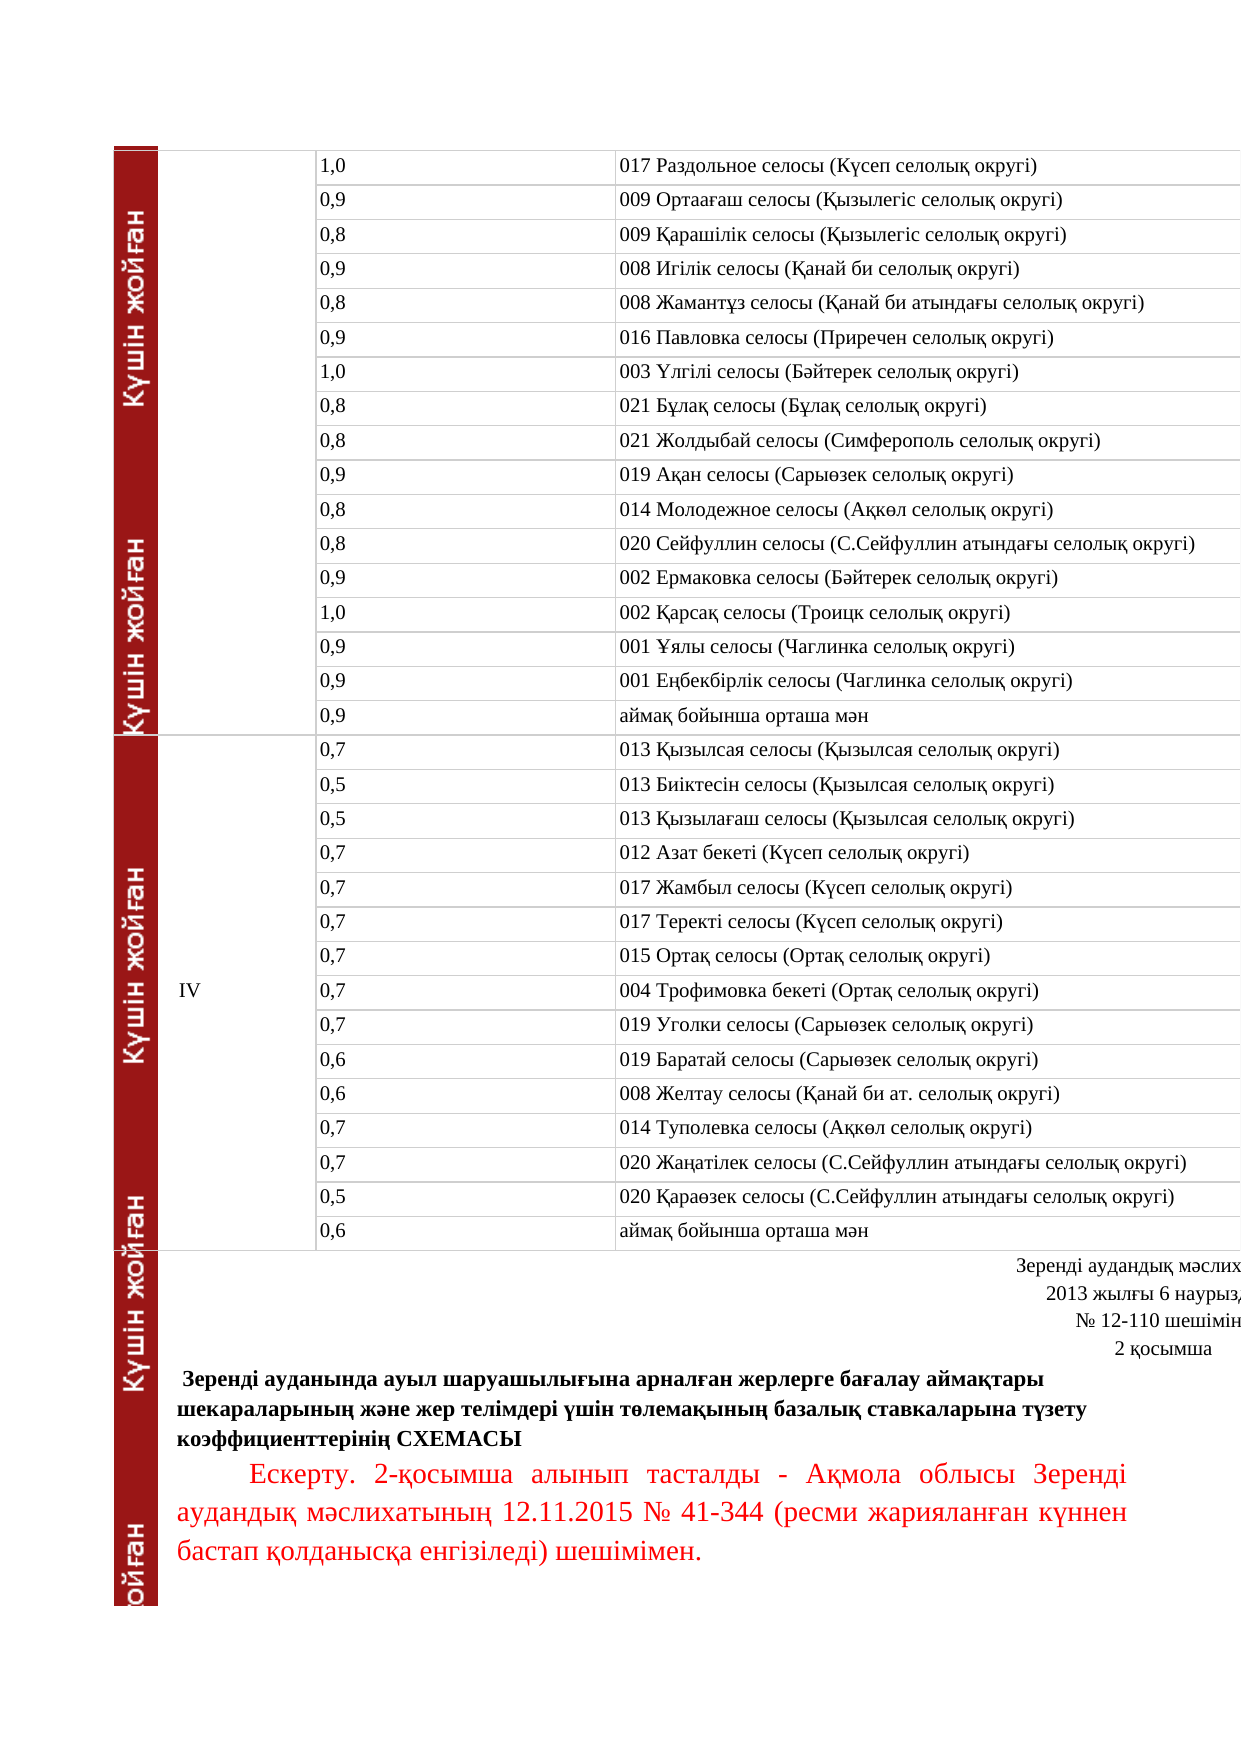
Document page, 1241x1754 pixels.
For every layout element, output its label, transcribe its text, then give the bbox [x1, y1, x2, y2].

table_cell 008 Желтау селосы (Қанай би ат. селолық округі) [616, 1079, 1240, 1112]
table_cell 013 Қызылағаш селосы (Қызылсая селолық округі) [616, 804, 1240, 837]
table_cell 0,7 [317, 1114, 615, 1147]
table_cell 017 Раздольное селосы (Күсеп селолық округі) [616, 151, 1240, 184]
table_cell 1,0 [317, 598, 615, 631]
table_cell 020 Жаңатілек селосы (С.Сейфуллин атындағы селолық округі) [616, 1148, 1240, 1181]
table_cell 0,8 [317, 529, 615, 562]
table_cell 0,5 [317, 804, 615, 837]
table_cell 0,5 [317, 770, 615, 803]
table_cell 002 Ермаковка селосы (Бәйтерек селолық округі) [616, 564, 1240, 597]
table_cell 0,7 [317, 976, 615, 1009]
table_cell 0,6 [317, 1217, 615, 1250]
table_cell 021 Бұлақ селосы (Бұлақ селолық округі) [616, 392, 1240, 425]
table_cell 009 Қарашілік селосы (Қызылегіс селолық округі) [616, 220, 1240, 253]
table_cell 0,7 [317, 1011, 615, 1044]
table_cell 021 Жолдыбай селосы (Симферополь селолық округі) [616, 426, 1240, 459]
table_cell 001 Ұялы селосы (Чаглинка селолық округі) [616, 633, 1240, 666]
table_cell 013 Биіктесін селосы (Қызылсая селолық округі) [616, 770, 1240, 803]
table_cell 009 Ортаағаш селосы (Қызылегіс селолық округі) [616, 186, 1240, 219]
table_cell 0,8 [317, 426, 615, 459]
picture [114, 1452, 158, 1456]
table_cell 0,9 [317, 254, 615, 287]
table_cell 014 Молодежное селосы (Ақкөл селолық округі) [616, 495, 1240, 528]
table_header [113, 1251, 923, 1365]
table_cell 0,9 [317, 186, 615, 219]
table_cell 013 Қызылсая селосы (Қызылсая селолық округі) [616, 736, 1240, 769]
table_cell 0,9 [317, 633, 615, 666]
table_cell 014 Туполевка селосы (Ақкөл селолық округі) [616, 1114, 1240, 1147]
table_cell 0,7 [317, 736, 615, 769]
table_cell аймақ бойынша орташа мән [616, 1217, 1240, 1250]
text Ескерту. 2-қосымша алынып тасталды - Ақмола облысы Зеренді аудандық мәслихатының 12.11.2015 № 41-344 (ресми жарияланған күннен бастап қолданысқа енгізіледі) шешімімен. [112, 1456, 1128, 1566]
table_cell 019 Баратай селосы (Сарыөзек селолық округі) [616, 1045, 1240, 1078]
picture [114, 151, 158, 734]
table_cell 0,7 [317, 873, 615, 906]
table_cell 0,8 [317, 289, 615, 322]
text Зеренді ауданында ауыл шаруашылығына арналған жерлерге бағалау аймақтары шекараларының және жер телімдері үшін төлемақының базалық ставкаларына түзету коэффициенттерінің СХЕМАСЫ [112, 1365, 1128, 1452]
table_cell 0,8 [317, 495, 615, 528]
table_cell 019 Ақан селосы (Сарыөзек селолық округі) [616, 461, 1240, 494]
table_cell 0,5 [317, 1183, 615, 1216]
table_cell 015 Ортақ селосы (Ортақ селолық округі) [616, 942, 1240, 975]
table_cell 020 Сейфуллин селосы (С.Сейфуллин атындағы селолық округі) [616, 529, 1240, 562]
table_header Зеренді аудандық мәслихатының 2013 жылғы 6 наурыздағы № 12-110 шешіміне 2 қосымша [924, 1251, 1240, 1365]
table_cell 019 Уголки селосы (Сарыөзек селолық округі) [616, 1011, 1240, 1044]
table_cell 016 Павловка селосы (Приречен селолық округі) [616, 323, 1240, 356]
table_cell 1,0 [317, 151, 615, 184]
table_cell 017 Теректі селосы (Күсеп селолық округі) [616, 908, 1240, 941]
table_cell 0,7 [317, 1148, 615, 1181]
table_cell 0,6 [317, 1079, 615, 1112]
table_cell 1,0 [317, 358, 615, 391]
table_cell 0,8 [317, 392, 615, 425]
table_cell 017 Жамбыл селосы (Күсеп селолық округі) [616, 873, 1240, 906]
table_cell 0,7 [317, 839, 615, 872]
table_cell 003 Үлгілі селосы (Бәйтерек селолық округі) [616, 358, 1240, 391]
table_cell 008 Игілік селосы (Қанай би селолық округі) [616, 254, 1240, 287]
table_cell 0,9 [317, 667, 615, 700]
table_cell 0,8 [317, 220, 615, 253]
picture [114, 1566, 158, 1606]
table_cell аймақ бойынша орташа мән [616, 701, 1240, 734]
table_cell 0,9 [317, 701, 615, 734]
table_cell 0,7 [317, 908, 615, 941]
table_cell 001 Еңбекбірлік селосы (Чаглинка селолық округі) [616, 667, 1240, 700]
table_cell 004 Трофимовка бекеті (Ортақ селолық округі) [616, 976, 1240, 1009]
table_cell IV [114, 736, 315, 1250]
table_cell 012 Азат бекеті (Күсеп селолық округі) [616, 839, 1240, 872]
table_cell 0,9 [317, 461, 615, 494]
table_cell 0,9 [317, 564, 615, 597]
table_cell 0,7 [317, 942, 615, 975]
table_cell 020 Қараөзек селосы (С.Сейфуллин атындағы селолық округі) [616, 1183, 1240, 1216]
table_cell 008 Жамантұз селосы (Қанай би атындағы селолық округі) [616, 289, 1240, 322]
table_cell 0,6 [317, 1045, 615, 1078]
picture [114, 146, 158, 150]
table_cell 0,9 [317, 323, 615, 356]
table_cell 002 Қарсақ селосы (Троицк селолық округі) [616, 598, 1240, 631]
